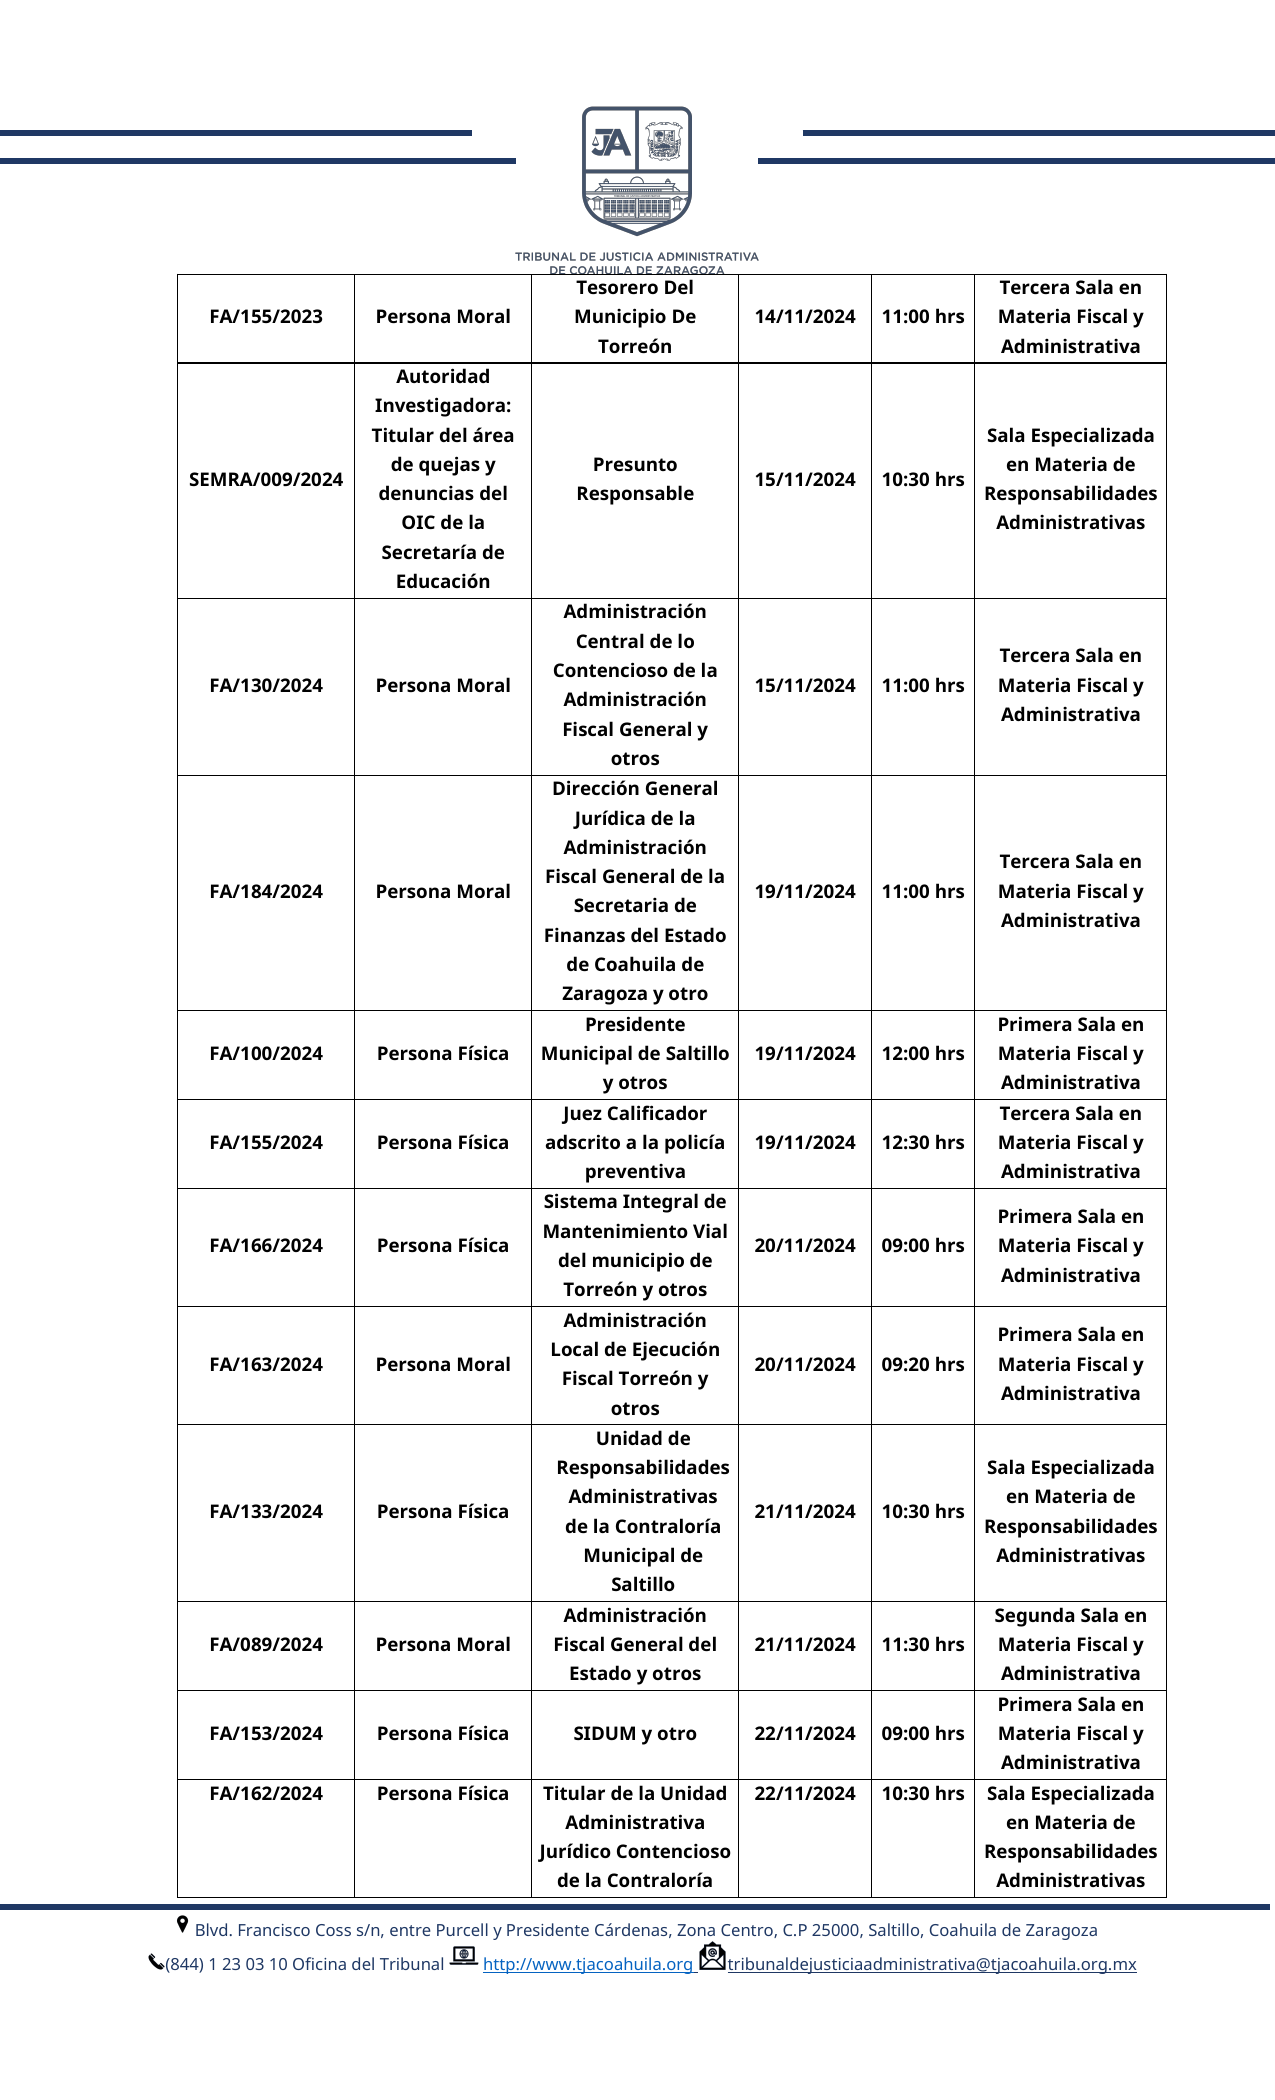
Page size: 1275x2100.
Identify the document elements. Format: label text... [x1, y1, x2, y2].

table_cell 22/11/2024 [739, 1780, 871, 1897]
table_cell Persona Física [355, 1011, 531, 1099]
table_cell Persona Moral [355, 1307, 531, 1424]
table_cell Autoridad Investigadora: Titular del área de quejas y denuncias del OIC de la Secretaría de Educación [355, 364, 531, 598]
table_cell 19/11/2024 [739, 776, 871, 1010]
table_cell FA/184/2024 [178, 776, 354, 1010]
table_cell 09:00 hrs [872, 1189, 974, 1306]
table_cell FA/155/2023 [178, 275, 354, 362]
table_cell Persona Física [355, 1189, 531, 1306]
table_cell 11:00 hrs [872, 776, 974, 1010]
table_cell Tesorero Del Municipio De Torreón [532, 275, 738, 362]
table_cell Presunto Responsable [532, 364, 738, 598]
table_cell Sala Especializada en Materia de Responsabilidades Administrativas [975, 1780, 1166, 1897]
table_cell Sala Especializada en Materia de Responsabilidades Administrativas [975, 364, 1166, 598]
table_cell Administración Local de Ejecución Fiscal Torreón y otros [532, 1307, 738, 1424]
table_cell Administración Central de lo Contencioso de la Administración Fiscal General y otros [532, 599, 738, 774]
table_cell Persona Moral [355, 599, 531, 774]
table_cell 09:20 hrs [872, 1307, 974, 1424]
picture [147, 1952, 165, 1971]
table_cell Persona Física [355, 1100, 531, 1188]
table_cell Tercera Sala en Materia Fiscal y Administrativa [975, 275, 1166, 362]
table_cell 12:30 hrs [872, 1100, 974, 1188]
table_cell 10:30 hrs [872, 1780, 974, 1897]
table_cell 19/11/2024 [739, 1100, 871, 1188]
table_cell Primera Sala en Materia Fiscal y Administrativa [975, 1011, 1166, 1099]
table_cell FA/163/2024 [178, 1307, 354, 1424]
table_cell Persona Moral [355, 776, 531, 1010]
table_cell Persona Física [355, 1425, 531, 1601]
table_cell Unidad de Responsabilidades Administrativas de la Contraloría Municipal de Saltillo [532, 1425, 738, 1601]
table_cell 21/11/2024 [739, 1425, 871, 1601]
table_cell Presidente Municipal de Saltillo y otros [532, 1011, 738, 1099]
table_cell SEMRA/009/2024 [178, 364, 354, 598]
table_cell Tercera Sala en Materia Fiscal y Administrativa [975, 1100, 1166, 1188]
table_cell Sala Especializada en Materia de Responsabilidades Administrativas [975, 1425, 1166, 1601]
table_cell 10:30 hrs [872, 364, 974, 598]
table_cell Administración Fiscal General del Estado y otros [532, 1602, 738, 1690]
table_cell FA/155/2024 [178, 1100, 354, 1188]
table_cell 15/11/2024 [739, 364, 871, 598]
table_cell 14/11/2024 [739, 275, 871, 362]
table_cell 15/11/2024 [739, 599, 871, 774]
table_cell FA/089/2024 [178, 1602, 354, 1690]
table_cell Titular de la Unidad Administrativa Jurídico Contencioso de la Contraloría Municipal de Saltillo [532, 1780, 738, 1897]
table_cell 12:00 hrs [872, 1011, 974, 1099]
table_cell 20/11/2024 [739, 1189, 871, 1306]
table_cell Dirección General Jurídica de la Administración Fiscal General de la Secretaria de Finanzas del Estado de Coahuila de Zaragoza y otro [532, 776, 738, 1010]
picture [507, 101, 767, 274]
table_cell 11:00 hrs [872, 275, 974, 362]
table_cell Segunda Sala en Materia Fiscal y Administrativa [975, 1602, 1166, 1690]
table_cell FA/162/2024 [178, 1780, 354, 1897]
table_cell FA/130/2024 [178, 599, 354, 774]
picture [449, 1941, 479, 1971]
table_cell Persona Moral [355, 1602, 531, 1690]
table_cell FA/133/2024 [178, 1425, 354, 1601]
table_cell Tercera Sala en Materia Fiscal y Administrativa [975, 776, 1166, 1010]
table_cell 20/11/2024 [739, 1307, 871, 1424]
table_cell 19/11/2024 [739, 1011, 871, 1099]
table_cell 10:30 hrs [872, 1425, 974, 1601]
table_cell Primera Sala en Materia Fiscal y Administrativa [975, 1189, 1166, 1306]
table_cell FA/153/2024 [178, 1691, 354, 1779]
table_cell Juez Calificador adscrito a la policía preventiva [532, 1100, 738, 1188]
table_cell Persona Física [355, 1780, 531, 1897]
table_cell Primera Sala en Materia Fiscal y Administrativa [975, 1691, 1166, 1779]
table_cell 21/11/2024 [739, 1602, 871, 1690]
table_cell FA/166/2024 [178, 1189, 354, 1306]
table_cell Persona Moral [355, 275, 531, 362]
table_cell 22/11/2024 [739, 1691, 871, 1779]
table_cell 11:00 hrs [872, 599, 974, 774]
table_cell Tercera Sala en Materia Fiscal y Administrativa [975, 599, 1166, 774]
picture [171, 1912, 195, 1936]
table_cell SIDUM y otro [532, 1691, 738, 1779]
table_cell Persona Física [355, 1691, 531, 1779]
table_cell Sistema Integral de Mantenimiento Vial del municipio de Torreón y otros [532, 1189, 738, 1306]
picture [697, 1941, 728, 1971]
table_cell 09:00 hrs [872, 1691, 974, 1779]
table_cell Primera Sala en Materia Fiscal y Administrativa [975, 1307, 1166, 1424]
table_cell FA/100/2024 [178, 1011, 354, 1099]
table_cell 11:30 hrs [872, 1602, 974, 1690]
